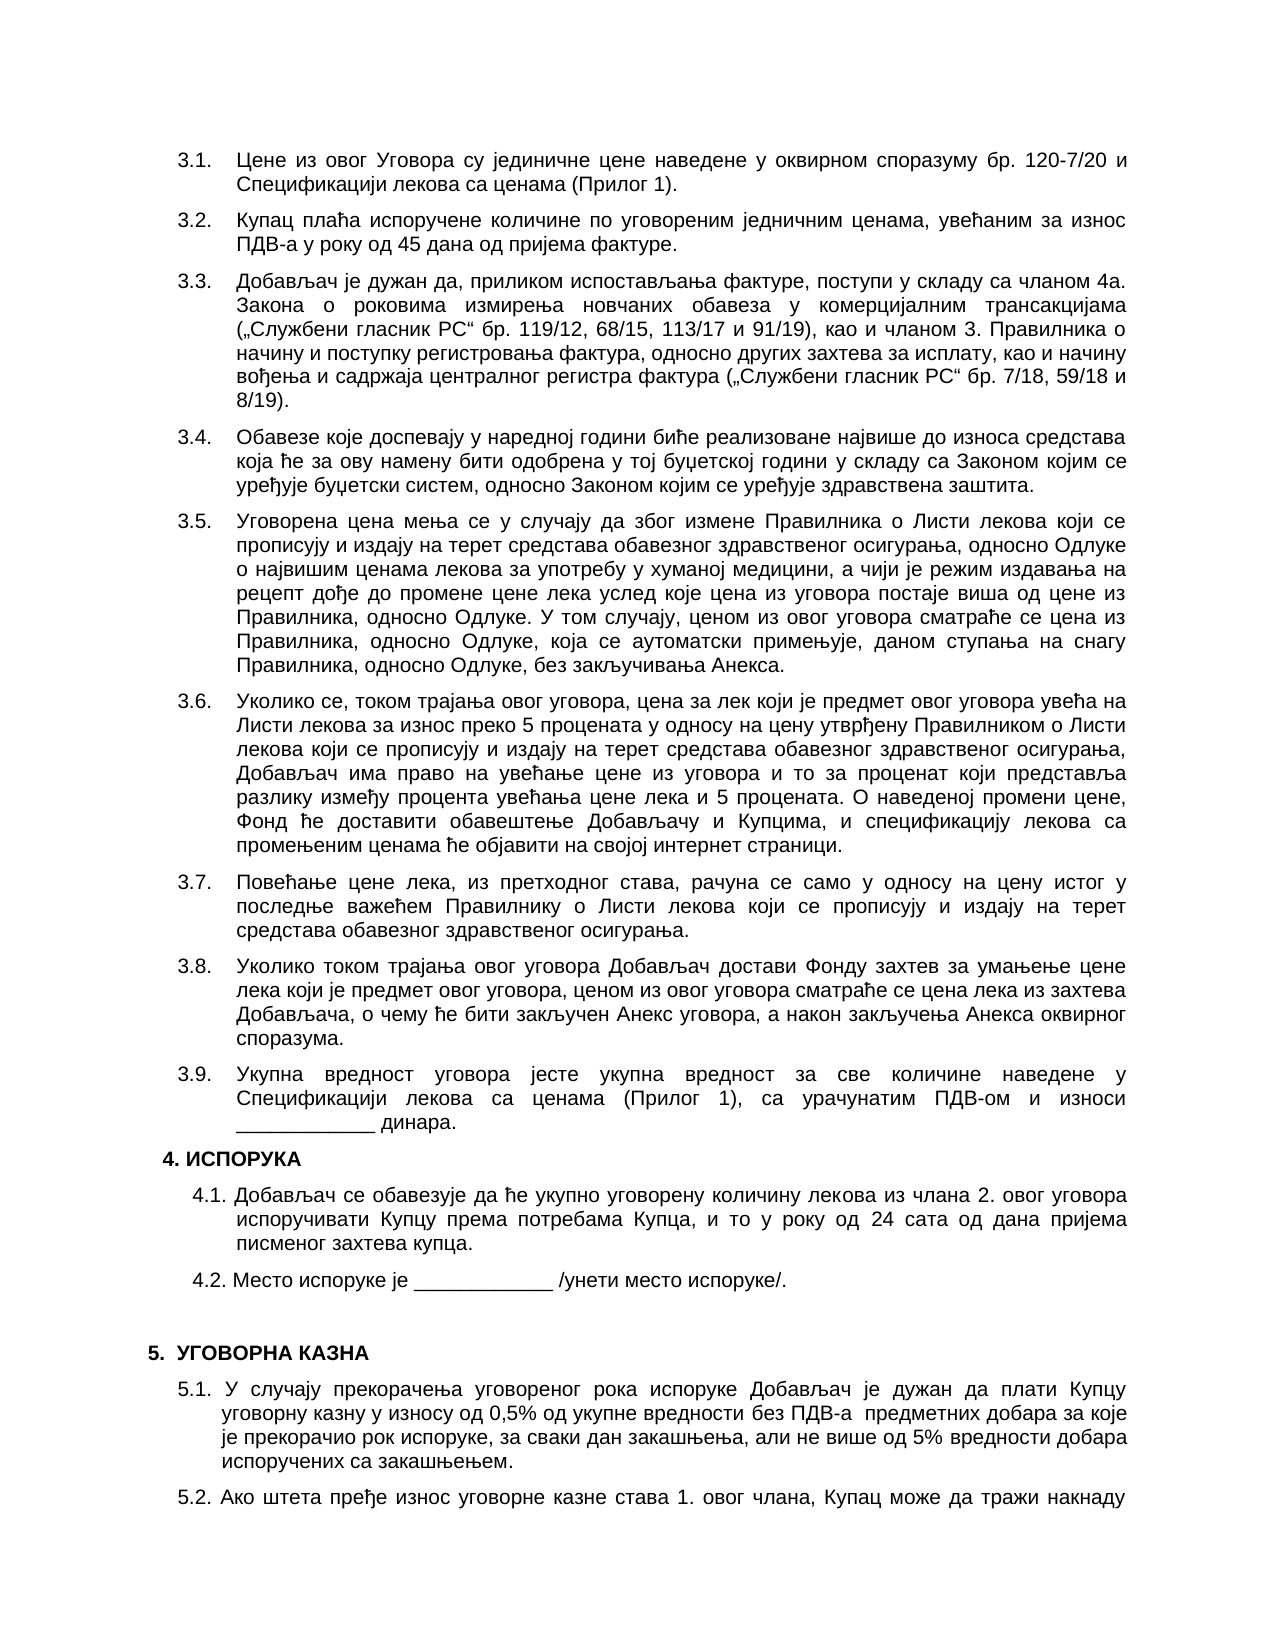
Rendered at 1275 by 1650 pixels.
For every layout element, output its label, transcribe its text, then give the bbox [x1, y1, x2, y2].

list Уговорена цена мења се у случају да због измене Правилника о Листи лекова који се прописују и издају на терет средстава обавезног здравственог осигурања, односно Одлуке о највишим ценама лекова за употребу у хуманој медицини, а чији је режим издавања на рецепт дође до промене цене лека услед које цена из уговора постаје виша од цене из Правилника, односно Одлуке. У том случају, ценом из овог уговора сматраће се цена из Правилника, односно Одлуке, која се аутоматски примењује, даном ступања на снагу Правилника, односно Одлуке, без закључивања Анекса. [177, 509, 1127, 677]
list Oбавезе које доспевају у наредној години биће реализоване највише до износа средстава која ће за ову намену бити одобрена у тој буџетској години у складу са Законом којим се уређује буџетски систем, односно Законом којим се уређује здравствена заштита. [177, 425, 1127, 497]
text 5. УГОВОРНА КАЗНА [148, 1340, 1127, 1364]
list Уколико током трајања овог уговора Добављач достави Фонду захтев за умањење цене лека који је предмет овог уговора, ценом из овог уговора сматраће се цена лека из захтева Добављача, о чему ће бити закључен Анекс уговора, а након закључења Анекса оквирног споразума. [177, 954, 1127, 1050]
list Добављач је дужан да, приликом испостављања фактуре, поступи у складу са чланом 4а. Закона о роковима измирења новчаних обавеза у комерцијалним трансакцијама („Службени гласник РС“ бр. 119/12, 68/15, 113/17 и 91/19), као и чланом 3. Правилника о начину и поступку регистровања фактура, односно других захтева за исплату, као и начину вођења и садржаја централног регистра фактура („Службени гласник РС“ бр. 7/18, 59/18 и 8/19). [177, 268, 1127, 412]
text 4.1. Добављач се обавезује да ће укупно уговорену количину лекова из члана 2. овог уговора испоручивати Купцу према потребама Купца, и то у року од 24 сата од дана пријема писменог захтева купца. [192, 1183, 1127, 1255]
text 4. ИСПОРУКА [162, 1147, 1127, 1171]
list Уколико се, током трајања овог уговора, цена за лек који је предмет овог уговора увећа на Листи лекова за износ преко 5 процената у односу на цену утврђену Правилником о Листи лекова који се прописују и издају на терет средстава обавезног здравственог осигурања, Добављач има право на увећање цене из уговора и то за проценат који представља разлику између процента увећања цене лека и 5 процената. О наведеној промени цене, Фонд ће доставити обавештење Добављачу и Купцима, и спецификацију лекова са промењеним ценама ће објавити на својој интернет страници. [177, 689, 1127, 857]
text 5.1. У случају прекорачења уговореног рока испоруке Добављач је дужан да плати Купцу уговорну казну у износу од 0,5% од укупне вредности без ПДВ-а предметних добара за које је прекорачио рок испоруке, за сваки дан закашњења, али не више од 5% вредности добара испоручених са закашњењем. [177, 1377, 1127, 1473]
text 4.2. Место испоруке је ____________ /унети место испоруке/. [148, 1267, 1127, 1291]
list Повећање цене лека, из претходног става, рачуна се само у односу на цену истог у последње важећем Правилнику о Листи лекова који се прописују и издају на терет средстава обавезног здравственог осигурања. [177, 869, 1127, 941]
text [177, 1485, 1127, 1509]
list Купац плаћа испоручене количине по уговореним једничним ценама, увећаним за износ ПДВ-а у року од 45 дана од пријема фактуре. [177, 208, 1127, 256]
list Цене из овог Уговора су јединичне цене наведене у оквирном споразуму бр. 120-7/20 и Спецификацији лекова са ценама (Прилог 1). [177, 148, 1127, 196]
list Укупна вредност уговора јесте укупна вредност за све количине наведене у Спецификацији лекова са ценама (Прилог 1), са урачунатим ПДВ-ом и износи ____________ динара. [177, 1062, 1127, 1134]
